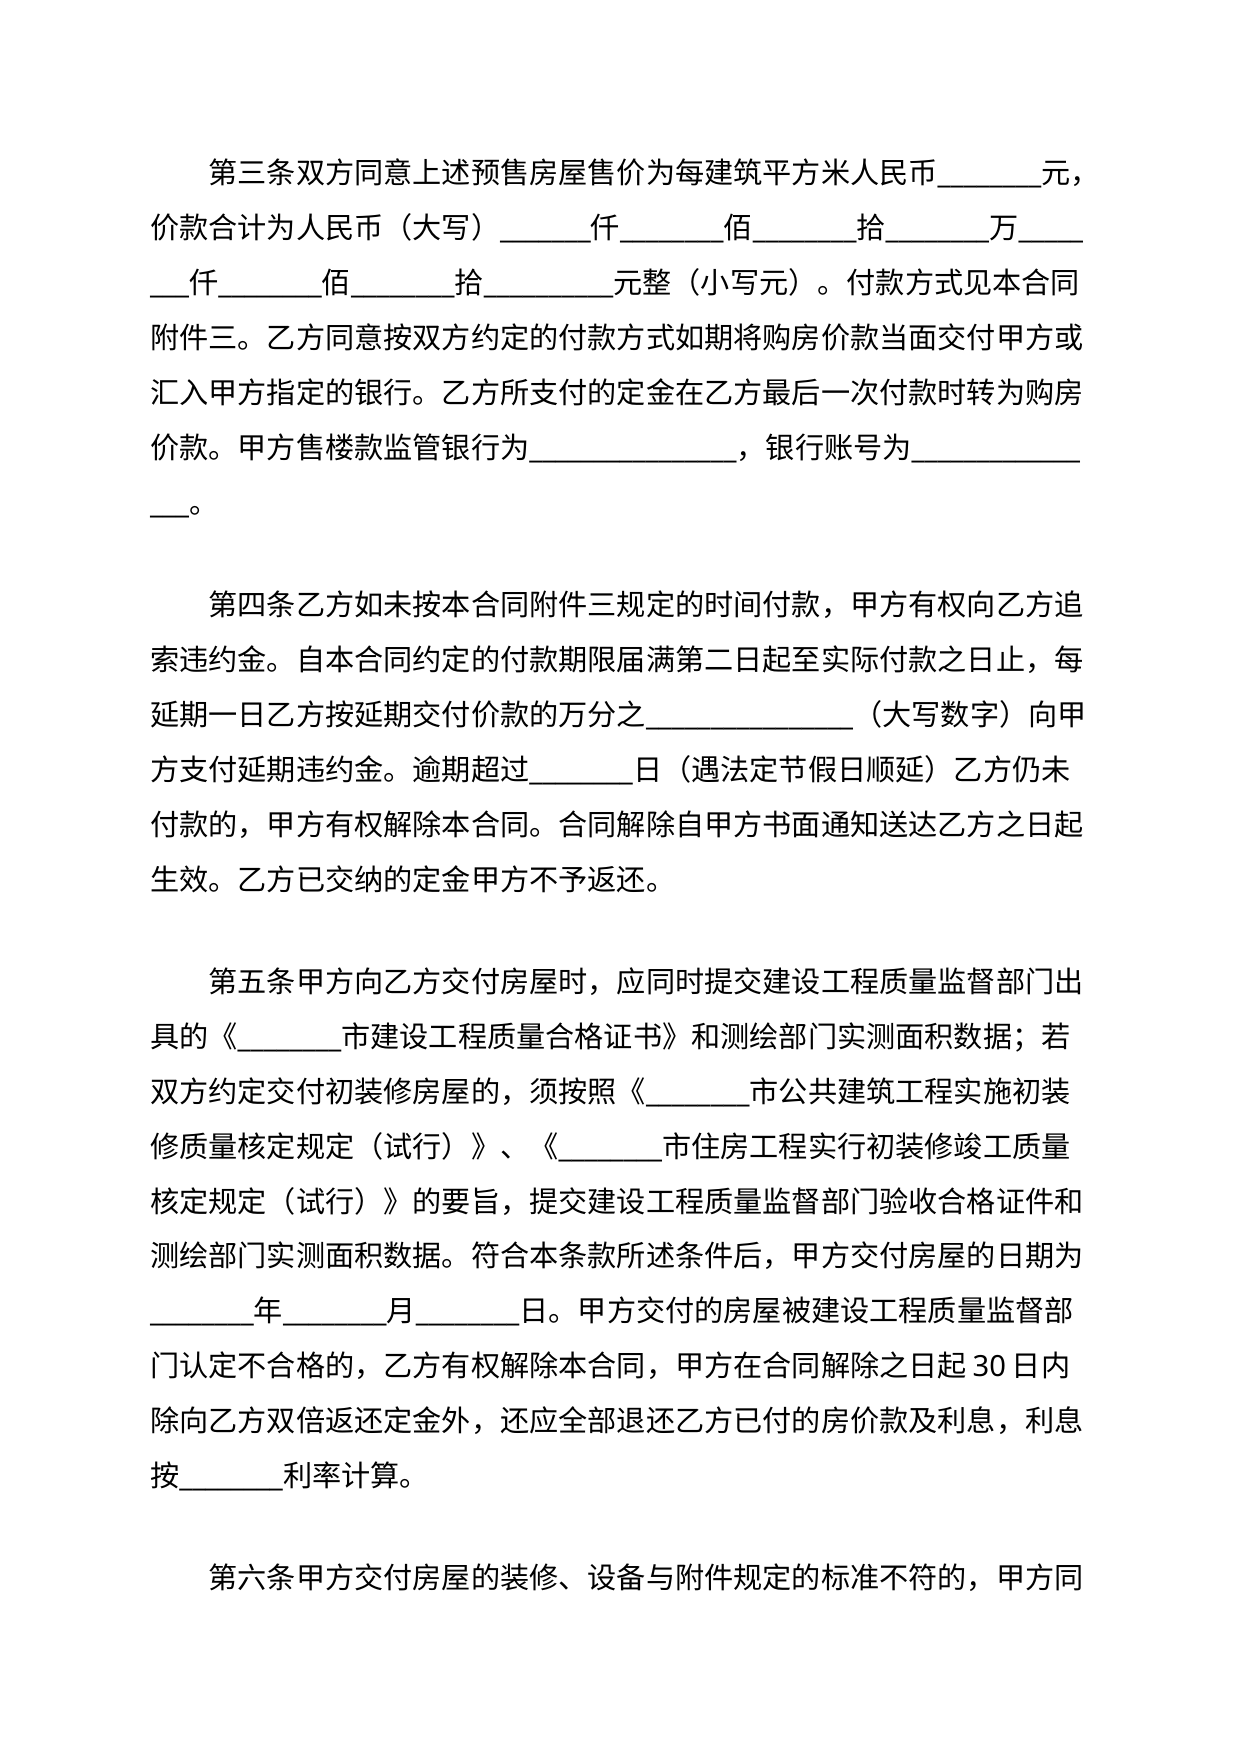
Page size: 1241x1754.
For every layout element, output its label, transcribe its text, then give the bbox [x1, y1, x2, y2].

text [150, 1555, 1090, 1597]
text 第四条乙方如未按本合同附件三规定的时间付款，甲方有权向乙方追索违约金。自本合同约定的付款期限届满第二日起至实际付款之日止，每延期一日乙方按延期交付价款的万分之________________（大写数字）向甲方支付延期违约金。逾期超过________日（遇法定节假日顺延）乙方仍未付款的，甲方有权解除本合同。合同解除自甲方书面通知送达乙方之日起生效。乙方已交纳的定金甲方不予返还。 [150, 582, 1090, 899]
text 第五条甲方向乙方交付房屋时，应同时提交建设工程质量监督部门出具的《________市建设工程质量合格证书》和测绘部门实测面积数据；若双方约定交付初装修房屋的，须按照《________市公共建筑工程实施初装修质量核定规定（试行）》、《________市住房工程实行初装修竣工质量核定规定（试行）》的要旨，提交建设工程质量监督部门验收合格证件和测绘部门实测面积数据。符合本条款所述条件后，甲方交付房屋的日期为________年________月________日。甲方交付的房屋被建设工程质量监督部门认定不合格的，乙方有权解除本合同，甲方在合同解除之日起30日内除向乙方双倍返还定金外，还应全部退还乙方已付的房价款及利息，利息按________利率计算。 [150, 958, 1090, 1495]
text 第三条双方同意上述预售房屋售价为每建筑平方米人民币________元，价款合计为人民币（大写）_______仟________佰________拾________万________仟________佰________拾__________元整（小写元）。付款方式见本合同附件三。乙方同意按双方约定的付款方式如期将购房价款当面交付甲方或汇入甲方指定的银行。乙方所支付的定金在乙方最后一次付款时转为购房价款。甲方售楼款监管银行为________________，银行账号为________________。 [150, 150, 1090, 522]
